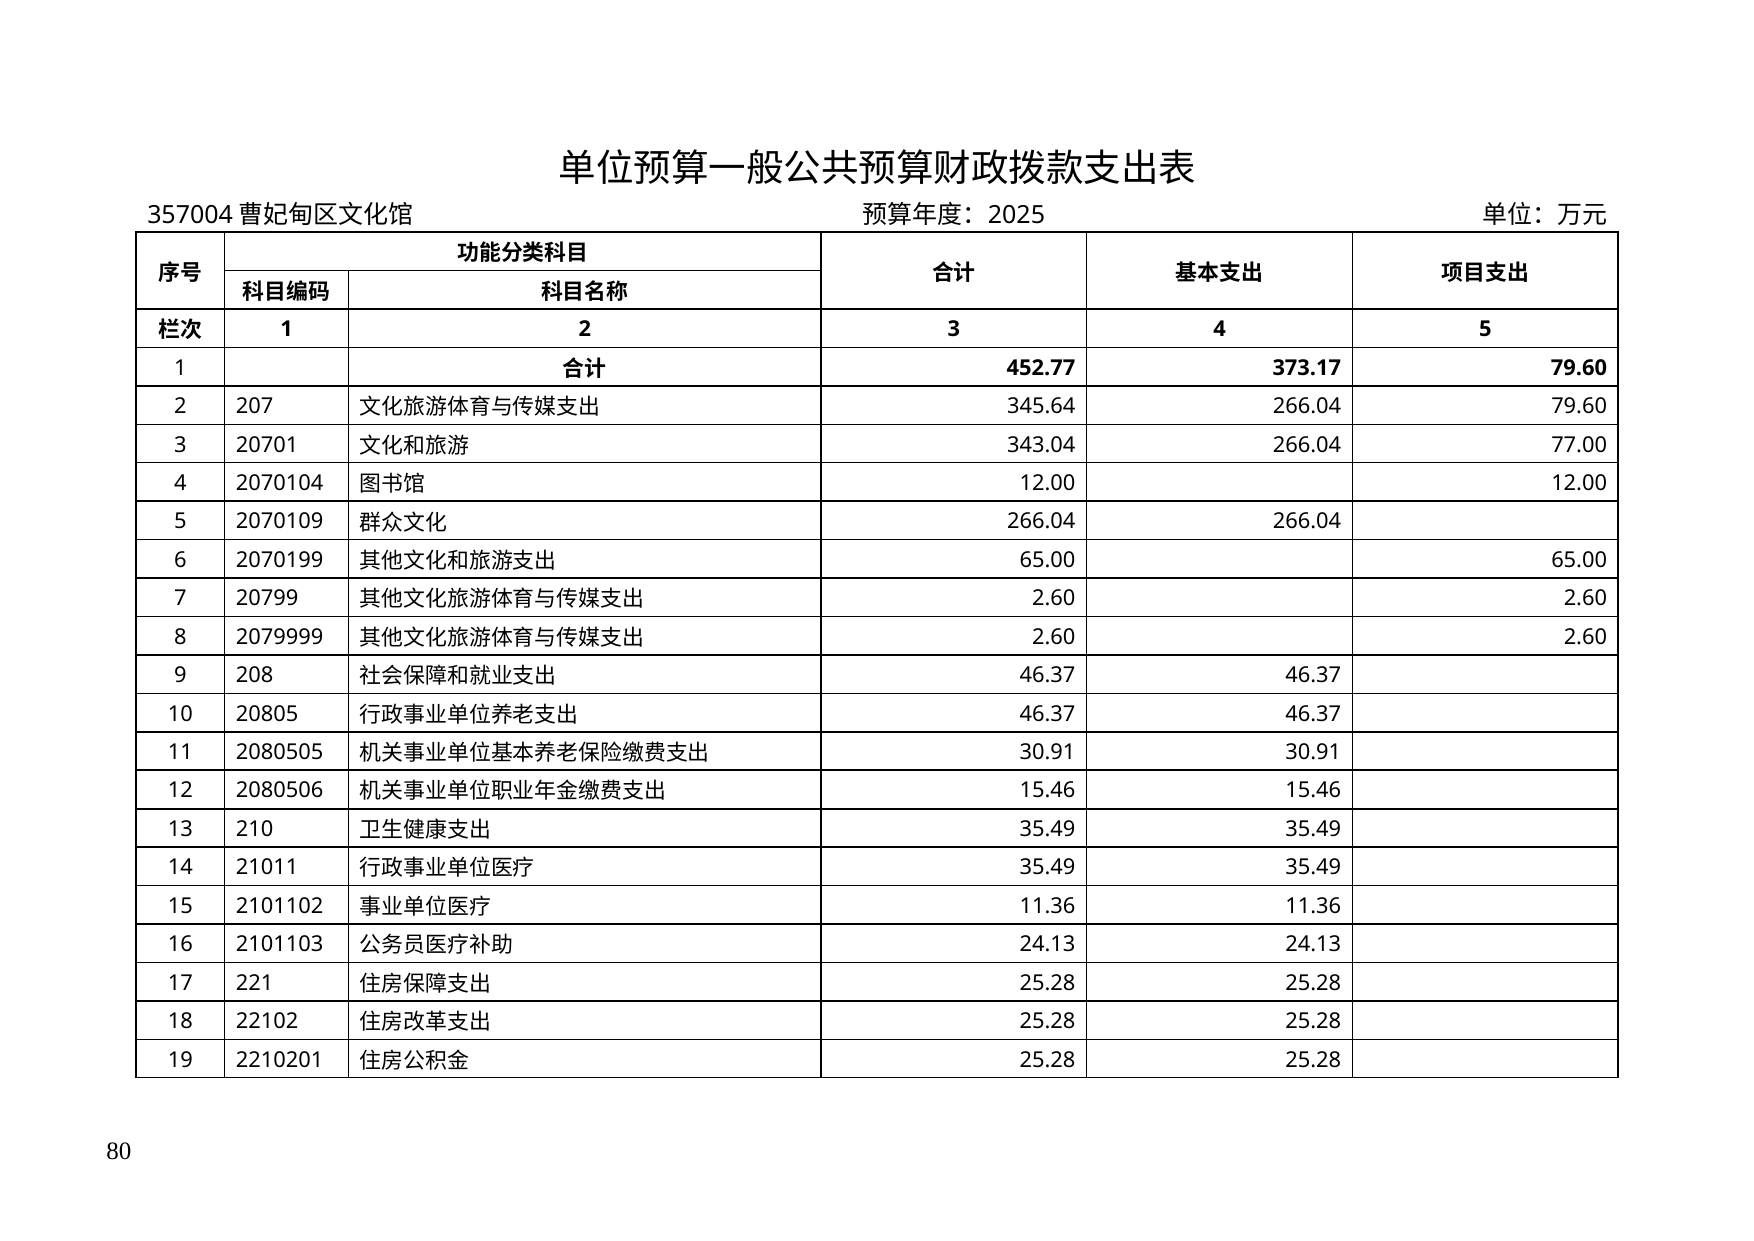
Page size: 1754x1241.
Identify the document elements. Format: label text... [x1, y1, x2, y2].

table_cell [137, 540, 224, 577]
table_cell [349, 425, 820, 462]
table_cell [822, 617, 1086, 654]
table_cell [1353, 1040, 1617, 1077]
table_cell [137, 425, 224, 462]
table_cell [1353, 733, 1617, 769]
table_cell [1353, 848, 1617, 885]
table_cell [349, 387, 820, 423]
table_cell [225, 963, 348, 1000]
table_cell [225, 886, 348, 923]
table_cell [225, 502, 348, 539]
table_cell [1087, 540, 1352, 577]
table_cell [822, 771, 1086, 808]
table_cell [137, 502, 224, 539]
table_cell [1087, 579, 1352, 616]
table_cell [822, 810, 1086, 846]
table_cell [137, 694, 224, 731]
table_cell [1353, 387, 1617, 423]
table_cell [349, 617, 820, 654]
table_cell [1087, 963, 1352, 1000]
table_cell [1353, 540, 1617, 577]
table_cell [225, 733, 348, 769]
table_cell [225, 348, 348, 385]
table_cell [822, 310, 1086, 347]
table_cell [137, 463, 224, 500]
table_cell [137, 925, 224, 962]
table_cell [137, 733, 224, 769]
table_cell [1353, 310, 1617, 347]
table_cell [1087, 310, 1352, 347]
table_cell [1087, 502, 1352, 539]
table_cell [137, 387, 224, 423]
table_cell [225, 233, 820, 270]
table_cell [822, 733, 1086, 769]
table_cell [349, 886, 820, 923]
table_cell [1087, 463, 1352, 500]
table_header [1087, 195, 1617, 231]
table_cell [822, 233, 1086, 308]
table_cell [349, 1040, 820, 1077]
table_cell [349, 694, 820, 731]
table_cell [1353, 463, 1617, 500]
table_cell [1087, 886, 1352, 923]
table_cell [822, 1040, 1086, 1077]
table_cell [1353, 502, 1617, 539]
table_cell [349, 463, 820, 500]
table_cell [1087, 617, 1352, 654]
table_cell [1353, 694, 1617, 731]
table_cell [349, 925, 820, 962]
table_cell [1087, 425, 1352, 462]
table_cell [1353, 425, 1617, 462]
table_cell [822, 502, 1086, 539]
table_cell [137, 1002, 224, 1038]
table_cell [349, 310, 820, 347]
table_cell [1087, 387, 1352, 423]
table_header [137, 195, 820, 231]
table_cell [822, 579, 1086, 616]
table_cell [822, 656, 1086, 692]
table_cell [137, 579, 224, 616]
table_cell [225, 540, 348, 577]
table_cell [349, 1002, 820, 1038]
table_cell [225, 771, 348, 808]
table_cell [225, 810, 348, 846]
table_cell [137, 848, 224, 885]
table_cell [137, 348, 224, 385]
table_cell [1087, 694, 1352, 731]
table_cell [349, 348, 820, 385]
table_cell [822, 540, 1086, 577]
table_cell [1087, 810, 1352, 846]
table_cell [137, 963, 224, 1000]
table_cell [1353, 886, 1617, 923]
text 单位预算一般公共预算财政拨款支出表 [106, 142, 1648, 193]
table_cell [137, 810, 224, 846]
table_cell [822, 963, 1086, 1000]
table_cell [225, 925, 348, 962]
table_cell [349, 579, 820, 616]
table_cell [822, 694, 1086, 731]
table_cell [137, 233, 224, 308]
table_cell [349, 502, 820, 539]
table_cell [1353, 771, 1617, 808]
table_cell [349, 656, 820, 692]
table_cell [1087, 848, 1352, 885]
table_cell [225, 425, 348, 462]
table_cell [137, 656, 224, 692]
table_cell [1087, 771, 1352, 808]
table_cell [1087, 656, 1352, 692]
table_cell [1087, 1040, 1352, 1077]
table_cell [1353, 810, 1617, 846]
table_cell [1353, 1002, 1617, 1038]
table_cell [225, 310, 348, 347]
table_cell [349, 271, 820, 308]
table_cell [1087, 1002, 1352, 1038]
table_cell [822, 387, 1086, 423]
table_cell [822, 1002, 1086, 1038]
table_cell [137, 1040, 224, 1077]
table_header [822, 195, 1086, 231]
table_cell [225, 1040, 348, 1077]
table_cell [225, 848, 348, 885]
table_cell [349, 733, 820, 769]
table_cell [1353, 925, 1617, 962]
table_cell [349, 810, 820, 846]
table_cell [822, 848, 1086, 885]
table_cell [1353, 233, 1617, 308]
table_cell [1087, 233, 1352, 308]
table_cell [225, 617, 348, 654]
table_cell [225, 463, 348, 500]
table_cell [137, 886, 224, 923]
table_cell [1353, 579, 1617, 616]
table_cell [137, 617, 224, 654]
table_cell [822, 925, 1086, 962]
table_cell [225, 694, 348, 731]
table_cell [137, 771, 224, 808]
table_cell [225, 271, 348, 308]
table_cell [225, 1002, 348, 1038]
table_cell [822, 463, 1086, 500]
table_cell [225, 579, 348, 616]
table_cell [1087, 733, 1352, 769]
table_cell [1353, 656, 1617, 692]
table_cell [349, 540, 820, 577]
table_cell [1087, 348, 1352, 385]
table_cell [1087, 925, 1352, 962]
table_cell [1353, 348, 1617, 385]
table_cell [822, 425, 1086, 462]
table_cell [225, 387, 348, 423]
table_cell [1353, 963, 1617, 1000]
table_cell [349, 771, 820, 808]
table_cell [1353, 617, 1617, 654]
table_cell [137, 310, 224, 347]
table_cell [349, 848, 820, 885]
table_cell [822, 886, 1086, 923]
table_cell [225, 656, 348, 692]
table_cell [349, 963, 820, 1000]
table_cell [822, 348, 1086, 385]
